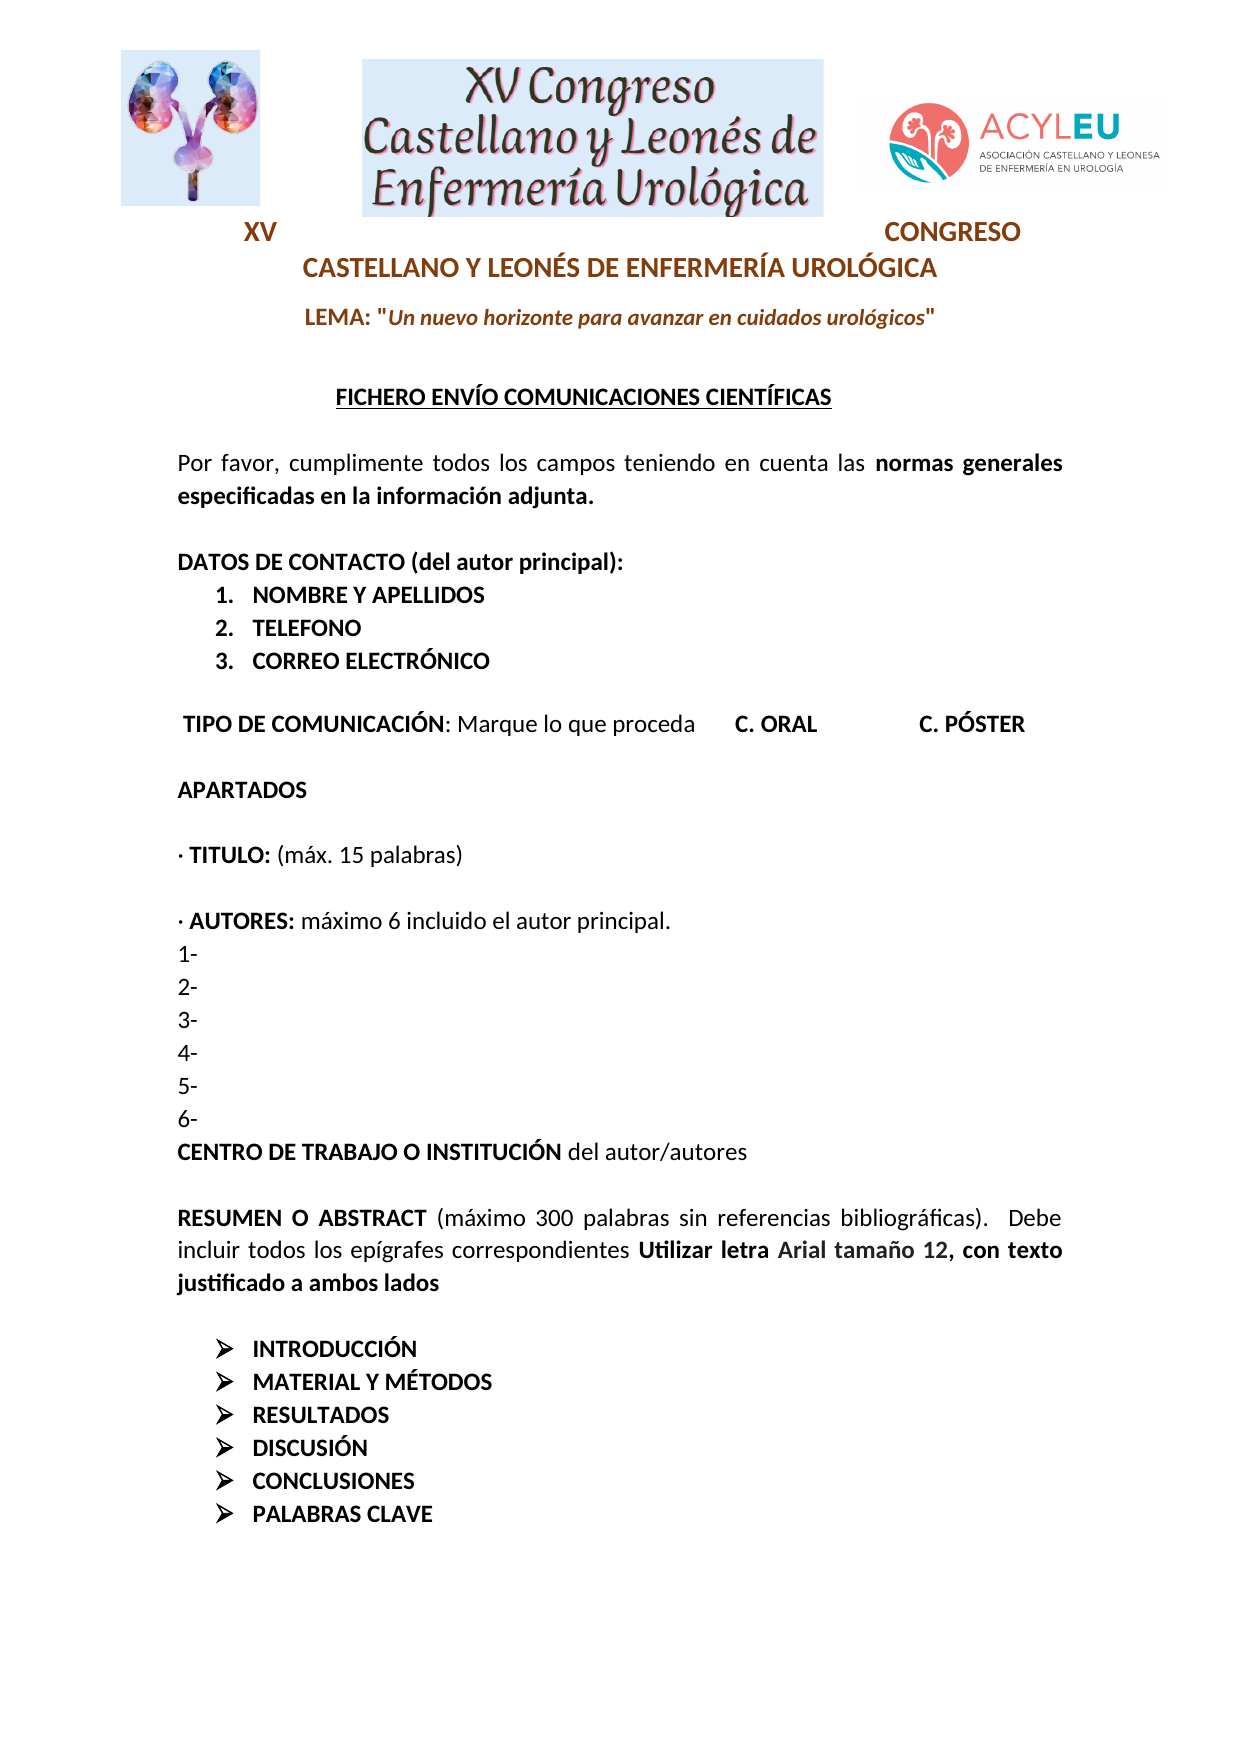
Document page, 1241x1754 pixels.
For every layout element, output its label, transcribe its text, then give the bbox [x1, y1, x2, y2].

text · TITULO: (máx. 15 palabras) [177, 839, 1063, 870]
text TIPO DE COMUNICACIÓN: Marque lo que proceda C. ORAL C. PÓSTER [177, 708, 1063, 738]
picture [361, 59, 823, 216]
text 3- [177, 1004, 1063, 1035]
list TELEFONO [215, 612, 1063, 642]
list MATERIAL Y MÉTODOS [215, 1366, 1063, 1397]
list RESULTADOS [215, 1399, 1063, 1430]
text LEMA: "Un nuevo horizonte para avanzar en cuidados urológicos" [177, 301, 1063, 332]
list INTRODUCCIÓN [215, 1333, 1063, 1364]
text APARTADOS [177, 774, 1063, 804]
list PALABRAS CLAVE [215, 1498, 1063, 1528]
text CENTRO DE TRABAJO O INSTITUCIÓN del autor/autores [177, 1136, 1063, 1166]
text 4- [177, 1037, 1063, 1068]
text 6- [177, 1103, 1063, 1133]
picture [854, 97, 1169, 191]
list CORREO ELECTRÓNICO [215, 645, 1063, 675]
list NOMBRE Y APELLIDOS [215, 579, 1063, 609]
text RESUMEN O ABSTRACT (máximo 300 palabras sin referencias bibliográficas). Debe incluir todos los epígrafes correspondientes Utilizar letra Arial tamaño 12, con texto justificado a ambos lados [177, 1202, 1063, 1298]
text XV CONGRESO CASTELLANO Y LEONÉS DE ENFERMERÍA UROLÓGICA [177, 213, 1063, 285]
picture [119, 50, 261, 204]
text DATOS DE CONTACTO (del autor principal): [177, 546, 1063, 577]
text 2- [177, 971, 1063, 1002]
list DISCUSIÓN [215, 1432, 1063, 1463]
text FICHERO ENVÍO COMUNICACIONES CIENTÍFICAS [177, 381, 1063, 412]
text · AUTORES: máximo 6 incluido el autor principal. [177, 905, 1063, 936]
text Por favor, cumplimente todos los campos teniendo en cuenta las normas generales especificadas en la información adjunta. [177, 447, 1063, 511]
text 5- [177, 1070, 1063, 1101]
text 1- [177, 938, 1063, 969]
list CONCLUSIONES [215, 1465, 1063, 1496]
